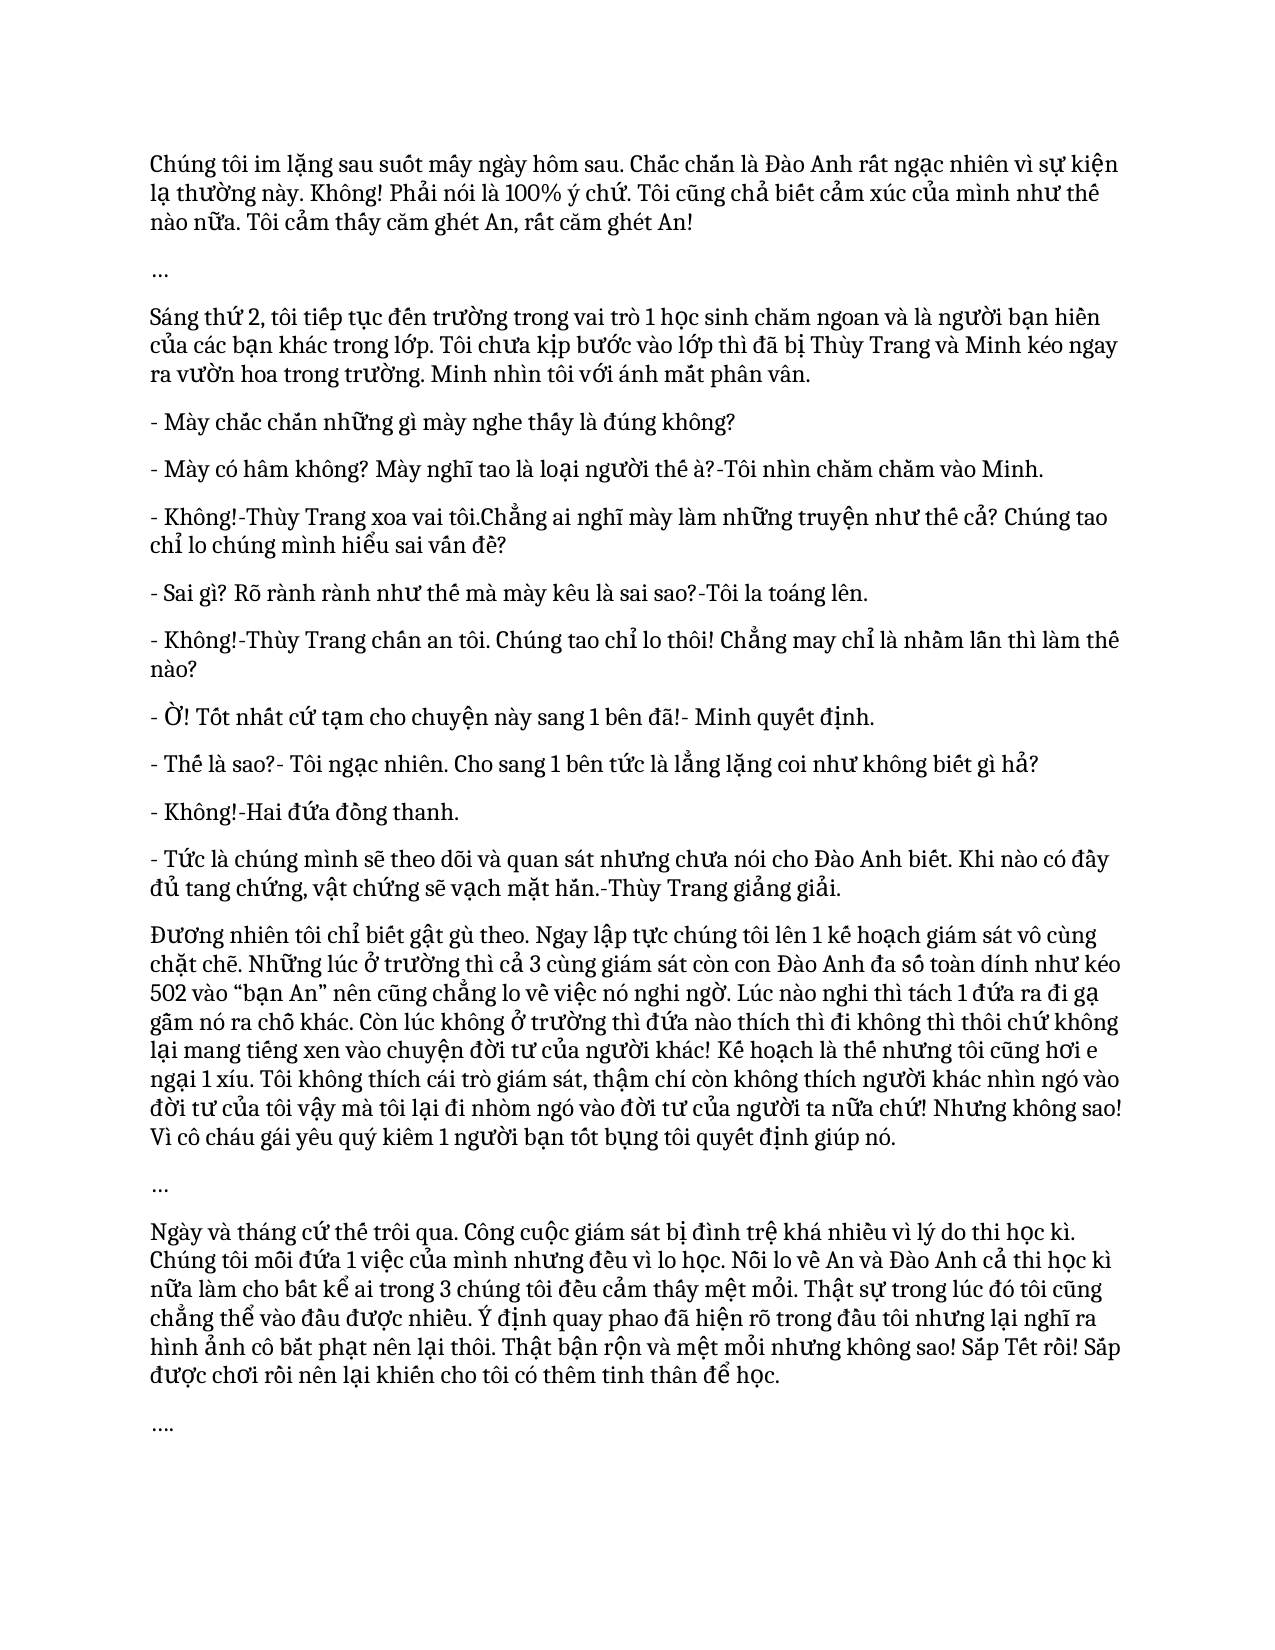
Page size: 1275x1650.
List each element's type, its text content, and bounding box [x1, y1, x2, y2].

text - Không!-Thùy Trang xoa vai tôi.Chẳng ai nghĩ mày làm những truyện như thế cả? Chúng tao chỉ lo chúng mình hiểu sai vấn đề? [150, 502, 1125, 560]
text Sáng thứ 2, tôi tiếp tục đến trường trong vai trò 1 học sinh chăm ngoan và là người bạn hiền của các bạn khác trong lớp. Tôi chưa kịp bước vào lớp thì đã bị Thùy Trang và Minh kéo ngay ra vườn hoa trong trường. Minh nhìn tôi với ánh mắt phân vân. [150, 302, 1125, 389]
text - Ờ! Tốt nhất cứ tạm cho chuyện này sang 1 bên đã!- Minh quyết định. [150, 702, 1125, 731]
text …. [150, 1409, 1125, 1437]
text … [150, 255, 1125, 284]
text Chúng tôi im lặng sau suốt mấy ngày hôm sau. Chắc chắn là Đào Anh rất ngạc nhiên vì sự kiện lạ thường này. Không! Phải nói là 100% ý chứ. Tôi cũng chả biết cảm xúc của mình như thế nào nữa. Tôi cảm thấy căm ghét An, rất căm ghét An! [150, 150, 1125, 236]
text - Không!-Thùy Trang chấn an tôi. Chúng tao chỉ lo thôi! Chẳng may chỉ là nhầm lẫn thì làm thế nào? [150, 626, 1125, 684]
text - Mày chắc chắn những gì mày nghe thấy là đúng không? [150, 407, 1125, 436]
text - Mày có hâm không? Mày nghĩ tao là loại người thế à?-Tôi nhìn chằm chằm vào Minh. [150, 455, 1125, 484]
text Ngày và tháng cứ thế trôi qua. Công cuộc giám sát bị đình trệ khá nhiều vì lý do thi học kì. Chúng tôi mỗi đứa 1 việc của mình nhưng đều vì lo học. Nỗi lo về An và Đào Anh cả thi học kì nữa làm cho bất kể ai trong 3 chúng tôi đều cảm thấy mệt mỏi. Thật sự trong lúc đó tôi cũng chẳng thể vào đầu được nhiều. Ý định quay phao đã hiện rõ trong đầu tôi nhưng lại nghĩ ra hình ảnh cô bắt phạt nên lại thôi. Thật bận rộn và mệt mỏi nhưng không sao! Sắp Tết rồi! Sắp được chơi rồi nên lại khiến cho tôi có thêm tinh thân để học. [150, 1217, 1125, 1390]
text - Thế là sao?- Tôi ngạc nhiên. Cho sang 1 bên tức là lẳng lặng coi như không biết gì hả? [150, 750, 1125, 779]
text - Không!-Hai đứa đồng thanh. [150, 797, 1125, 826]
text Đương nhiên tôi chỉ biết gật gù theo. Ngay lập tực chúng tôi lên 1 kế hoạch giám sát vô cùng chặt chẽ. Những lúc ở trường thì cả 3 cùng giám sát còn con Đào Anh đa số toàn dính như kéo 502 vào “bạn An” nên cũng chẳng lo về việc nó nghi ngờ. Lúc nào nghi thì tách 1 đứa ra đi gạ gẫm nó ra chỗ khác. Còn lúc không ở trường thì đứa nào thích thì đi không thì thôi chứ không lại mang tiếng xen vào chuyện đời tư của người khác! Kế hoạch là thế nhưng tôi cũng hơi e ngại 1 xíu. Tôi không thích cái trò giám sát, thậm chí còn không thích người khác nhìn ngó vào đời tư của tôi vậy mà tôi lại đi nhòm ngó vào đời tư của người ta nữa chứ! Nhưng không sao! Vì cô cháu gái yêu quý kiêm 1 người bạn tốt bụng tôi quyết định giúp nó. [150, 921, 1125, 1151]
text - Sai gì? Rõ rành rành như thế mà mày kêu là sai sao?-Tôi la toáng lên. [150, 579, 1125, 607]
text - Tức là chúng mình sẽ theo dõi và quan sát nhưng chưa nói cho Đào Anh biết. Khi nào có đầy đủ tang chứng, vật chứng sẽ vạch mặt hắn.-Thùy Trang giảng giải. [150, 845, 1125, 902]
text … [150, 1170, 1125, 1199]
